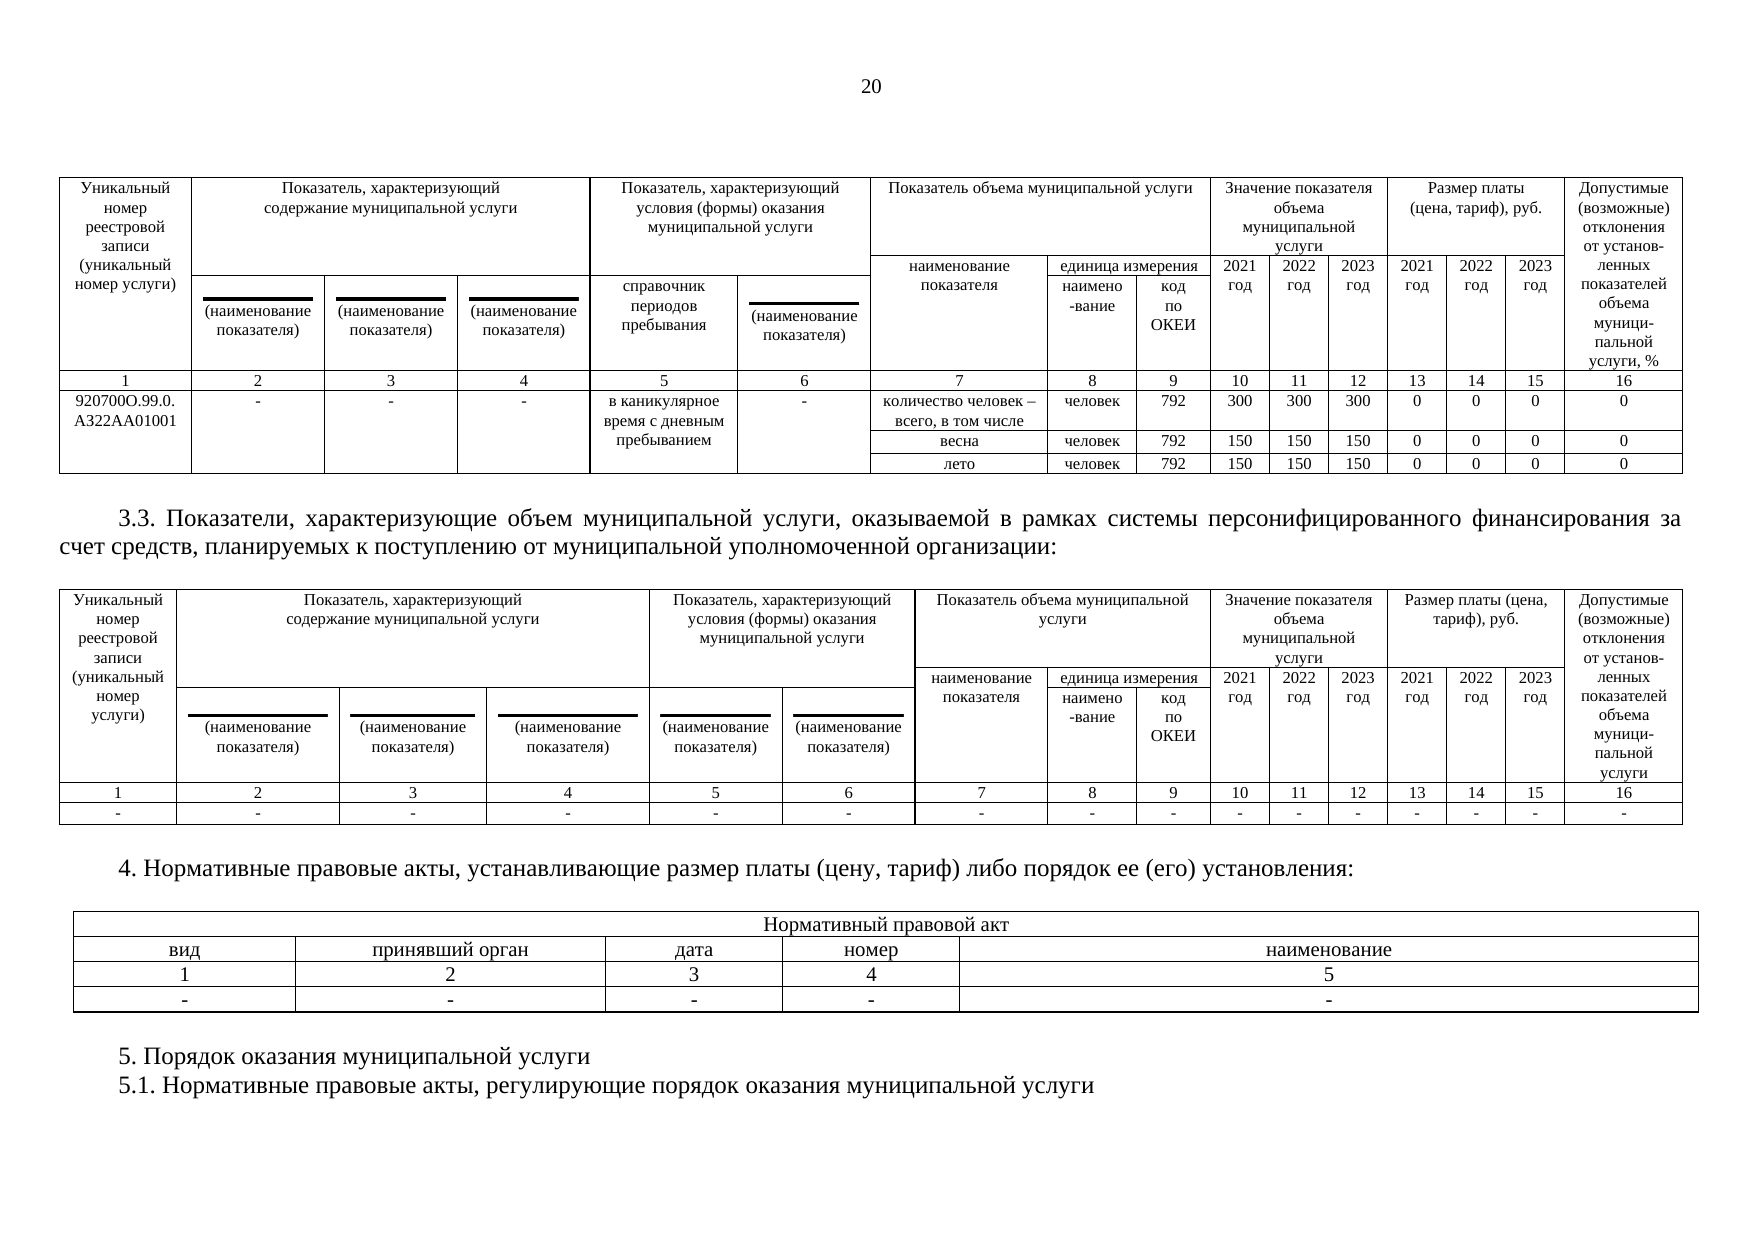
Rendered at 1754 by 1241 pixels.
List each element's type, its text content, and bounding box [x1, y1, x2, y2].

table_cell 5 [591, 371, 737, 390]
table_cell - [1388, 803, 1446, 824]
table_cell 16 [1565, 783, 1682, 802]
table_cell 1 [74, 962, 295, 986]
table_header Нормативный правовой акт [74, 912, 1698, 936]
table_cell 8 [1048, 783, 1136, 802]
table_cell 0 [1565, 454, 1682, 473]
table_cell 0 [1506, 454, 1564, 473]
table_cell 150 [1211, 431, 1269, 453]
table_cell 12 [1329, 783, 1387, 802]
table_cell 150 [1270, 454, 1328, 473]
table_header Значение показателя объема муниципальной услуги [1211, 178, 1387, 255]
table_cell 792 [1137, 454, 1210, 473]
table_cell 8 [1048, 371, 1136, 390]
table_cell 14 [1447, 783, 1505, 802]
text 5.1. Нормативные правовые акты, регулирующие порядок оказания муниципальной услуги [118, 1070, 1683, 1099]
table_cell человек [1048, 391, 1136, 429]
table_cell 11 [1270, 783, 1328, 802]
table_cell принявший орган [296, 937, 605, 961]
table_cell 0 [1506, 431, 1564, 453]
table_cell - [916, 803, 1047, 824]
table_cell (наименование показателя) [177, 688, 339, 782]
table_cell 920700О.99.0. АЗ22АА01001 [60, 391, 191, 473]
table_cell 6 [783, 783, 914, 802]
table_cell - [60, 803, 176, 824]
table_cell (наименование показателя) [325, 276, 457, 370]
table_cell - [606, 987, 782, 1011]
table_cell - [1565, 803, 1682, 824]
table_cell 0 [1447, 431, 1505, 453]
text 4. Нормативные правовые акты, устанавливающие размер платы (цену, тариф) либо порядок ее (его) установления: [118, 853, 1683, 882]
table_cell (наименование показателя) [650, 688, 782, 782]
table_cell 2023 год [1329, 668, 1387, 782]
table_cell 2021 год [1211, 256, 1269, 370]
table_cell 16 [1565, 371, 1682, 390]
table_cell - [325, 391, 457, 473]
table_cell весна [871, 431, 1047, 453]
table_cell наименование [960, 937, 1698, 961]
table_cell (наименование показателя) [192, 276, 324, 370]
table_cell 0 [1447, 454, 1505, 473]
table_cell 7 [871, 371, 1047, 390]
table_header Размер платы (цена, тариф), руб. [1388, 590, 1564, 667]
table_cell (наименование показателя) [458, 276, 589, 370]
table_cell наименование показателя [916, 668, 1047, 782]
table_cell 150 [1329, 431, 1387, 453]
table_cell 2022 год [1270, 256, 1328, 370]
table_cell 2023 год [1329, 256, 1387, 370]
table_cell (наименование показателя) [783, 688, 914, 782]
table_cell 11 [1270, 371, 1328, 390]
table_cell - [738, 391, 870, 473]
table_cell 4 [487, 783, 649, 802]
table_cell наимено-вание [1048, 276, 1136, 370]
table_cell единица измерения [1048, 668, 1210, 687]
table_cell - [1048, 803, 1136, 824]
table_cell - [340, 803, 486, 824]
table_header Показатель, характеризующий условия (формы) оказания муниципальной услуги [650, 590, 914, 687]
table_cell в каникулярное время с дневным пребыванием [591, 391, 737, 473]
table_cell 2023 год [1506, 256, 1564, 370]
table_cell - [1211, 803, 1269, 824]
table_cell 150 [1270, 431, 1328, 453]
table_cell количество человек – всего, в том числе [871, 391, 1047, 429]
table_cell (наименование показателя) [487, 688, 649, 782]
table_cell - [650, 803, 782, 824]
table_cell 0 [1565, 431, 1682, 453]
table_cell - [487, 803, 649, 824]
table_cell 2022 год [1270, 668, 1328, 782]
table_cell человек [1048, 454, 1136, 473]
table_cell 2 [192, 371, 324, 390]
table_cell наименование показателя [871, 256, 1047, 370]
table_cell 1 [60, 783, 176, 802]
table_cell - [177, 803, 339, 824]
table_header Показатель объема муниципальной услуги [871, 178, 1210, 255]
table_cell 2021 год [1388, 256, 1446, 370]
table_cell 9 [1137, 371, 1210, 390]
table_cell 15 [1506, 371, 1564, 390]
table_header Показатель, характеризующий содержание муниципальной услуги [177, 590, 649, 687]
text 3.3. Показатели, характеризующие объем муниципальной услуги, оказываемой в рамках системы персонифицированного финансирования за счет средств, планируемых к поступлению от муниципальной уполномоченной организации: [59, 503, 1683, 560]
table_cell 3 [325, 371, 457, 390]
table_cell лето [871, 454, 1047, 473]
table_header Показатель объема муниципальной услуги [916, 590, 1210, 667]
table_cell 3 [606, 962, 782, 986]
table_cell - [1270, 803, 1328, 824]
table_cell человек [1048, 431, 1136, 453]
table_cell единица измерения [1048, 256, 1210, 275]
table_cell вид [74, 937, 295, 961]
table_cell 6 [738, 371, 870, 390]
table_cell - [783, 987, 959, 1011]
table_cell 10 [1211, 783, 1269, 802]
table_cell справочник периодов пребывания [591, 276, 737, 370]
table_cell - [1506, 803, 1564, 824]
table_cell 13 [1388, 783, 1446, 802]
table_cell 2 [177, 783, 339, 802]
table_cell номер [783, 937, 959, 961]
table_cell код по ОКЕИ [1137, 276, 1210, 370]
table_cell 150 [1211, 454, 1269, 473]
table_cell 2022 год [1447, 256, 1505, 370]
table_header Значение показателя объема муниципальной услуги [1211, 590, 1387, 667]
table_cell 792 [1137, 391, 1210, 429]
table_cell 2023 год [1506, 668, 1564, 782]
table_cell 9 [1137, 783, 1210, 802]
table_header Допустимые (возможные) отклонения от установ-ленных показателей объема муници-пальной услуги, % [1565, 178, 1682, 370]
table_cell (наименование показателя) [340, 688, 486, 782]
table_cell 5 [650, 783, 782, 802]
table_cell код по ОКЕИ [1137, 688, 1210, 782]
table_header Размер платы (цена, тариф), руб. [1388, 178, 1564, 255]
table_cell - [1447, 803, 1505, 824]
table_cell 2021 год [1211, 668, 1269, 782]
table_cell 0 [1565, 391, 1682, 429]
table_header Уникальный номер реестровой записи (уникальный номер услуги) [60, 590, 176, 782]
table_cell 150 [1329, 454, 1387, 473]
table_cell 0 [1388, 454, 1446, 473]
table_header Уникальный номер реестровой записи (уникальный номер услуги) [60, 178, 191, 370]
table_cell 13 [1388, 371, 1446, 390]
table_cell 300 [1270, 391, 1328, 429]
table_cell 7 [916, 783, 1047, 802]
table_cell дата [606, 937, 782, 961]
table_cell 2 [296, 962, 605, 986]
table_cell 1 [60, 371, 191, 390]
table_cell 12 [1329, 371, 1387, 390]
table_cell 300 [1329, 391, 1387, 429]
table_cell 15 [1506, 783, 1564, 802]
table_cell - [192, 391, 324, 473]
table_cell - [960, 987, 1698, 1011]
table_cell наимено-вание [1048, 688, 1136, 782]
table_cell 0 [1388, 391, 1446, 429]
table_cell 10 [1211, 371, 1269, 390]
table_cell 0 [1447, 391, 1505, 429]
table_cell (наименование показателя) [738, 276, 870, 370]
table_cell 5 [960, 962, 1698, 986]
table_cell - [1329, 803, 1387, 824]
table_cell 0 [1506, 391, 1564, 429]
table_cell - [783, 803, 914, 824]
table_cell 4 [783, 962, 959, 986]
table_header Показатель, характеризующий содержание муниципальной услуги [192, 178, 589, 275]
table_cell - [1137, 803, 1210, 824]
table_cell 3 [340, 783, 486, 802]
table_cell 2022 год [1447, 668, 1505, 782]
table_cell 4 [458, 371, 589, 390]
table_cell 14 [1447, 371, 1505, 390]
table_cell 2021 год [1388, 668, 1446, 782]
text 5. Порядок оказания муниципальной услуги [118, 1041, 1683, 1070]
table_cell - [458, 391, 589, 473]
table_cell - [74, 987, 295, 1011]
table_cell - [296, 987, 605, 1011]
table_cell 300 [1211, 391, 1269, 429]
table_cell 792 [1137, 431, 1210, 453]
table_cell 0 [1388, 431, 1446, 453]
table_header Допустимые (возможные) отклонения от установ-ленных показателей объема муници-пальной услуги [1565, 590, 1682, 782]
table_header Показатель, характеризующий условия (формы) оказания муниципальной услуги [591, 178, 870, 275]
